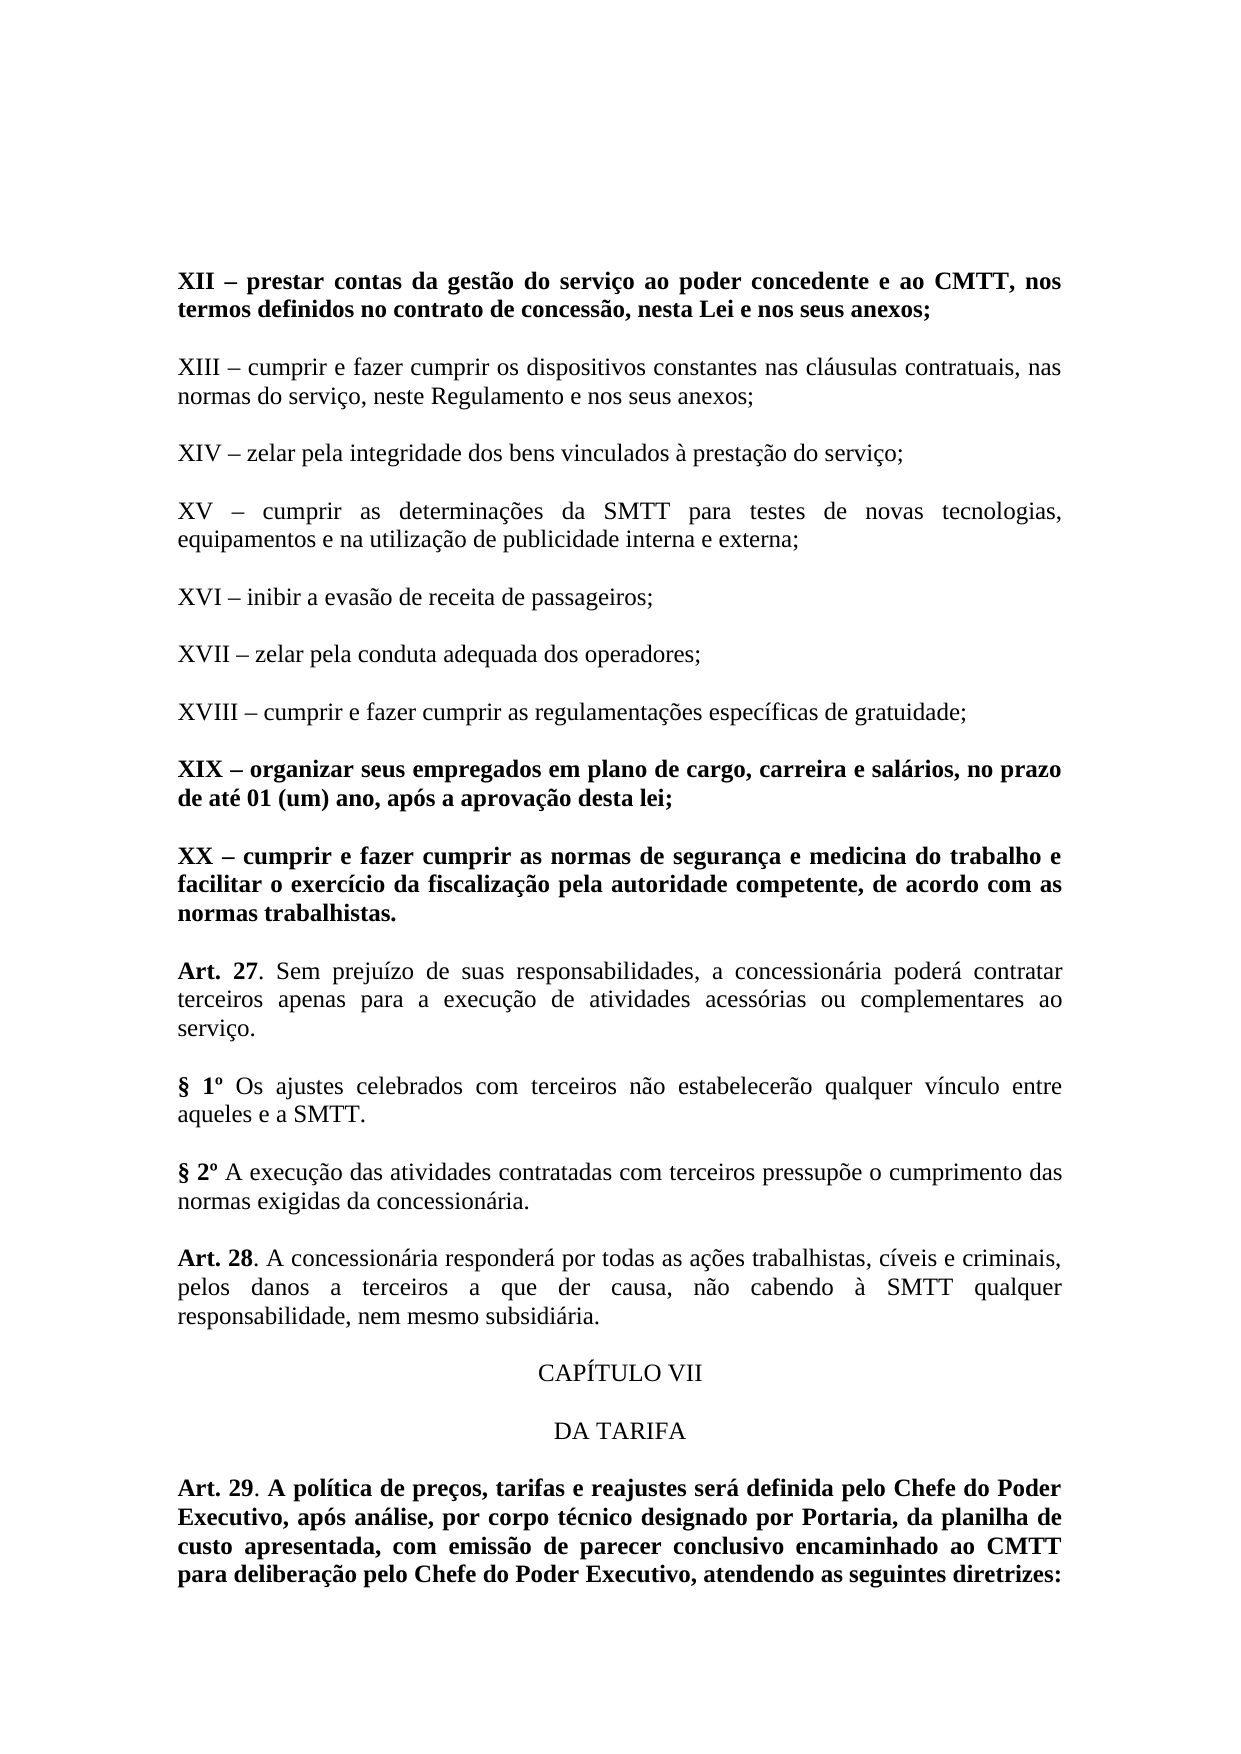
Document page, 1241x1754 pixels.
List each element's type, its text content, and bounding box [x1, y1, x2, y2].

text § 2º A execução das atividades contratadas com terceiros pressupõe o cumprimento das normas exigidas da concessionária. [177, 1157, 1063, 1214]
text CAPÍTULO VII [177, 1358, 1063, 1387]
text Art. 27. Sem prejuízo de suas responsabilidades, a concessionária poderá contratar terceiros apenas para a execução de atividades acessórias ou complementares ao serviço. [177, 956, 1063, 1042]
text XVIII – cumprir e fazer cumprir as regulamentações específicas de gratuidade; [177, 697, 1063, 726]
text Art. 29. A política de preços, tarifas e reajustes será definida pelo Chefe do Poder Executivo, após análise, por corpo técnico designado por Portaria, da planilha de custo apresentada, com emissão de parecer conclusivo encaminhado ao CMTT para deliberação pelo Chefe do Poder Executivo, atendendo as seguintes diretrizes: [177, 1473, 1063, 1588]
text XVI – inibir a evasão de receita de passageiros; [177, 582, 1063, 611]
text DA TARIFA [177, 1416, 1063, 1444]
text § 1º Os ajustes celebrados com terceiros não estabelecerão qualquer vínculo entre aqueles e a SMTT. [177, 1071, 1063, 1128]
text XVII – zelar pela conduta adequada dos operadores; [177, 639, 1063, 668]
text XX – cumprir e fazer cumprir as normas de segurança e medicina do trabalho e facilitar o exercício da fiscalização pela autoridade competente, de acordo com as normas trabalhistas. [177, 841, 1063, 927]
text XIV – zelar pela integridade dos bens vinculados à prestação do serviço; [177, 438, 1063, 467]
text XIII – cumprir e fazer cumprir os dispositivos constantes nas cláusulas contratuais, nas normas do serviço, neste Regulamento e nos seus anexos; [177, 352, 1063, 409]
text Art. 28. A concessionária responderá por todas as ações trabalhistas, cíveis e criminais, pelos danos a terceiros a que der causa, não cabendo à SMTT qualquer responsabilidade, nem mesmo subsidiária. [177, 1243, 1063, 1329]
text XII – prestar contas da gestão do serviço ao poder concedente e ao CMTT, nos termos definidos no contrato de concessão, nesta Lei e nos seus anexos; [177, 266, 1063, 323]
text XV – cumprir as determinações da SMTT para testes de novas tecnologias, equipamentos e na utilização de publicidade interna e externa; [177, 496, 1063, 553]
text XIX – organizar seus empregados em plano de cargo, carreira e salários, no prazo de até 01 (um) ano, após a aprovação desta lei; [177, 754, 1063, 812]
